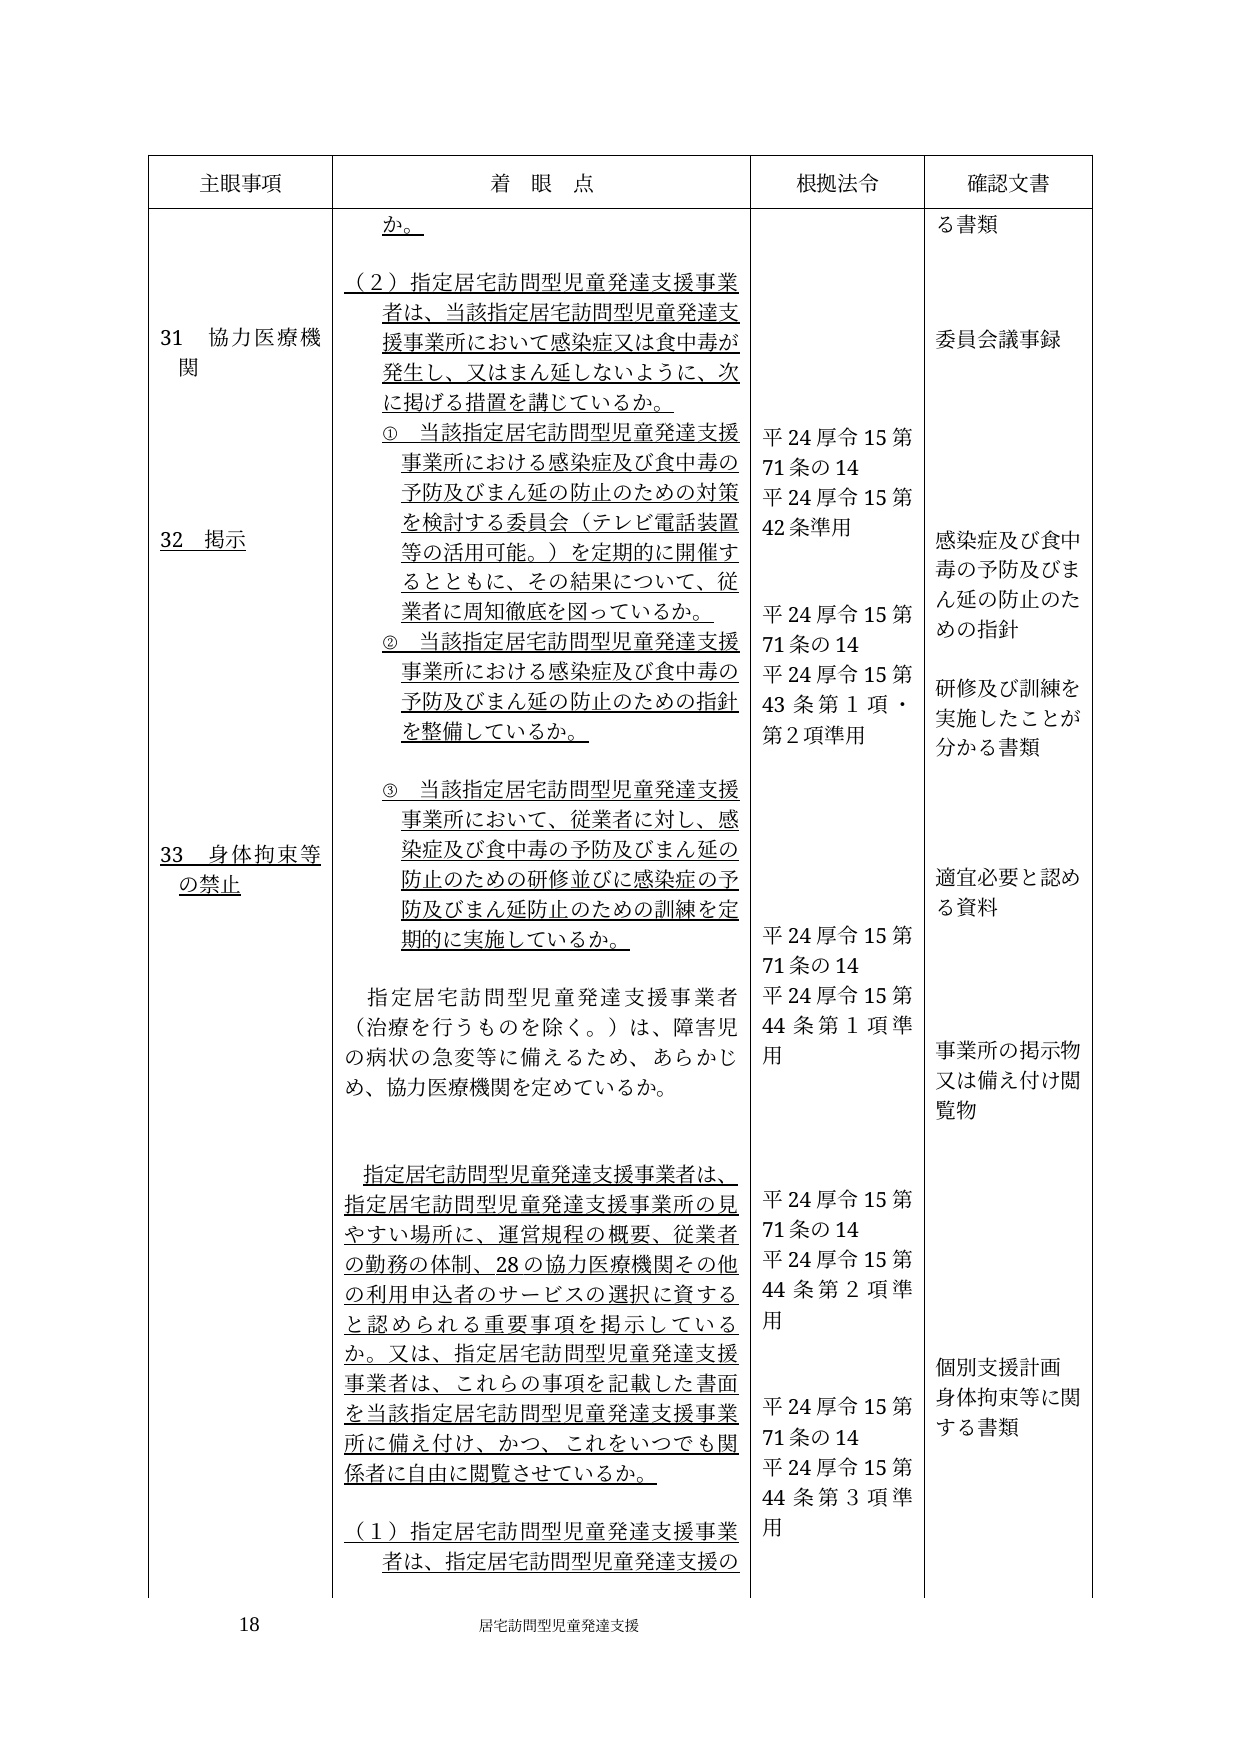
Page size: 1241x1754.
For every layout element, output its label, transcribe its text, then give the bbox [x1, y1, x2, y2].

table_header 確認文書 [925, 156, 1092, 208]
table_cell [333, 209, 750, 1598]
table_header 着 眼 点 [333, 156, 750, 208]
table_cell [149, 209, 332, 1598]
table_header 主眼事項 [149, 156, 332, 208]
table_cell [925, 209, 1092, 1598]
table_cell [751, 209, 924, 1598]
table_header 根拠法令 [751, 156, 924, 208]
